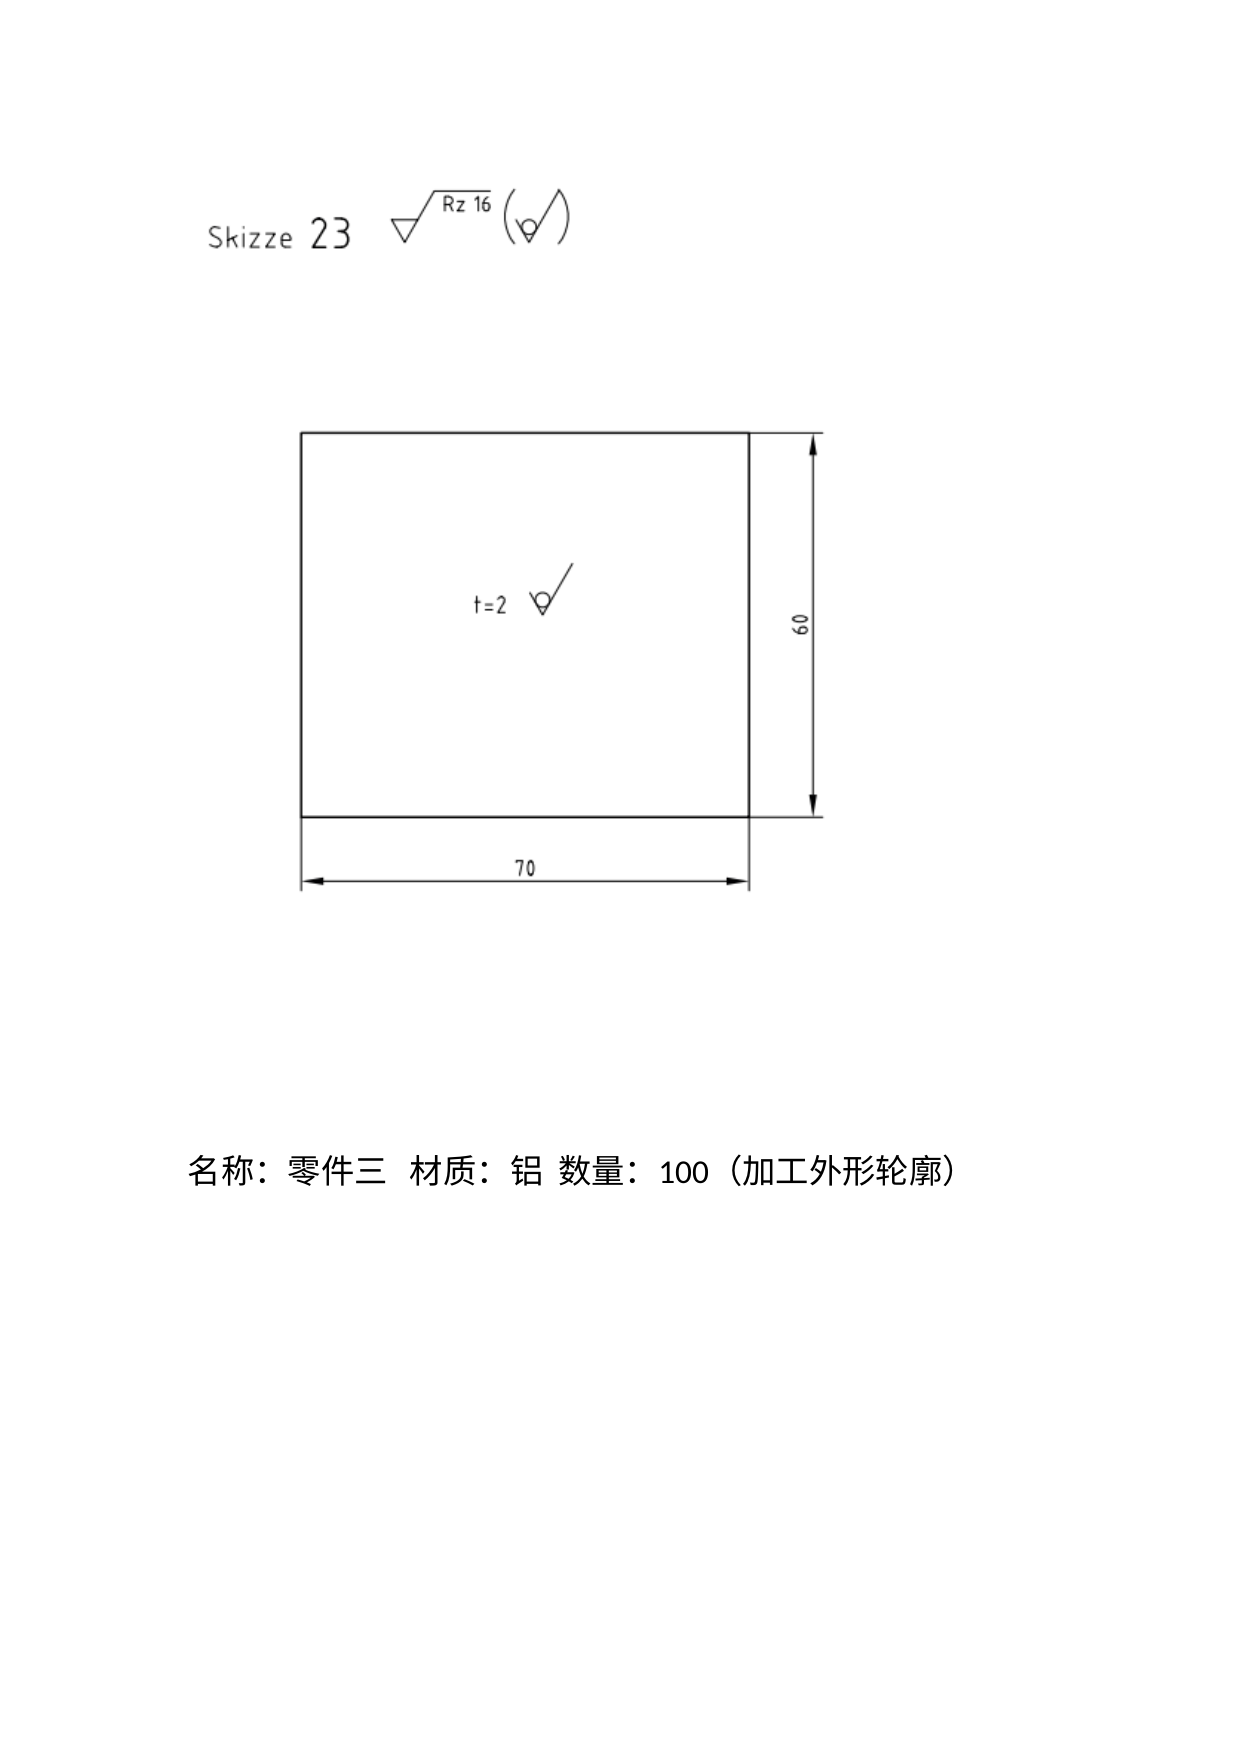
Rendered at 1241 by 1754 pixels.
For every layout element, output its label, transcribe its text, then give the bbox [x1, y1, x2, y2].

picture [187, 162, 976, 1013]
text 名称：零件三 材质：铝 数量：100（加工外形轮廓） [187, 1137, 1053, 1202]
